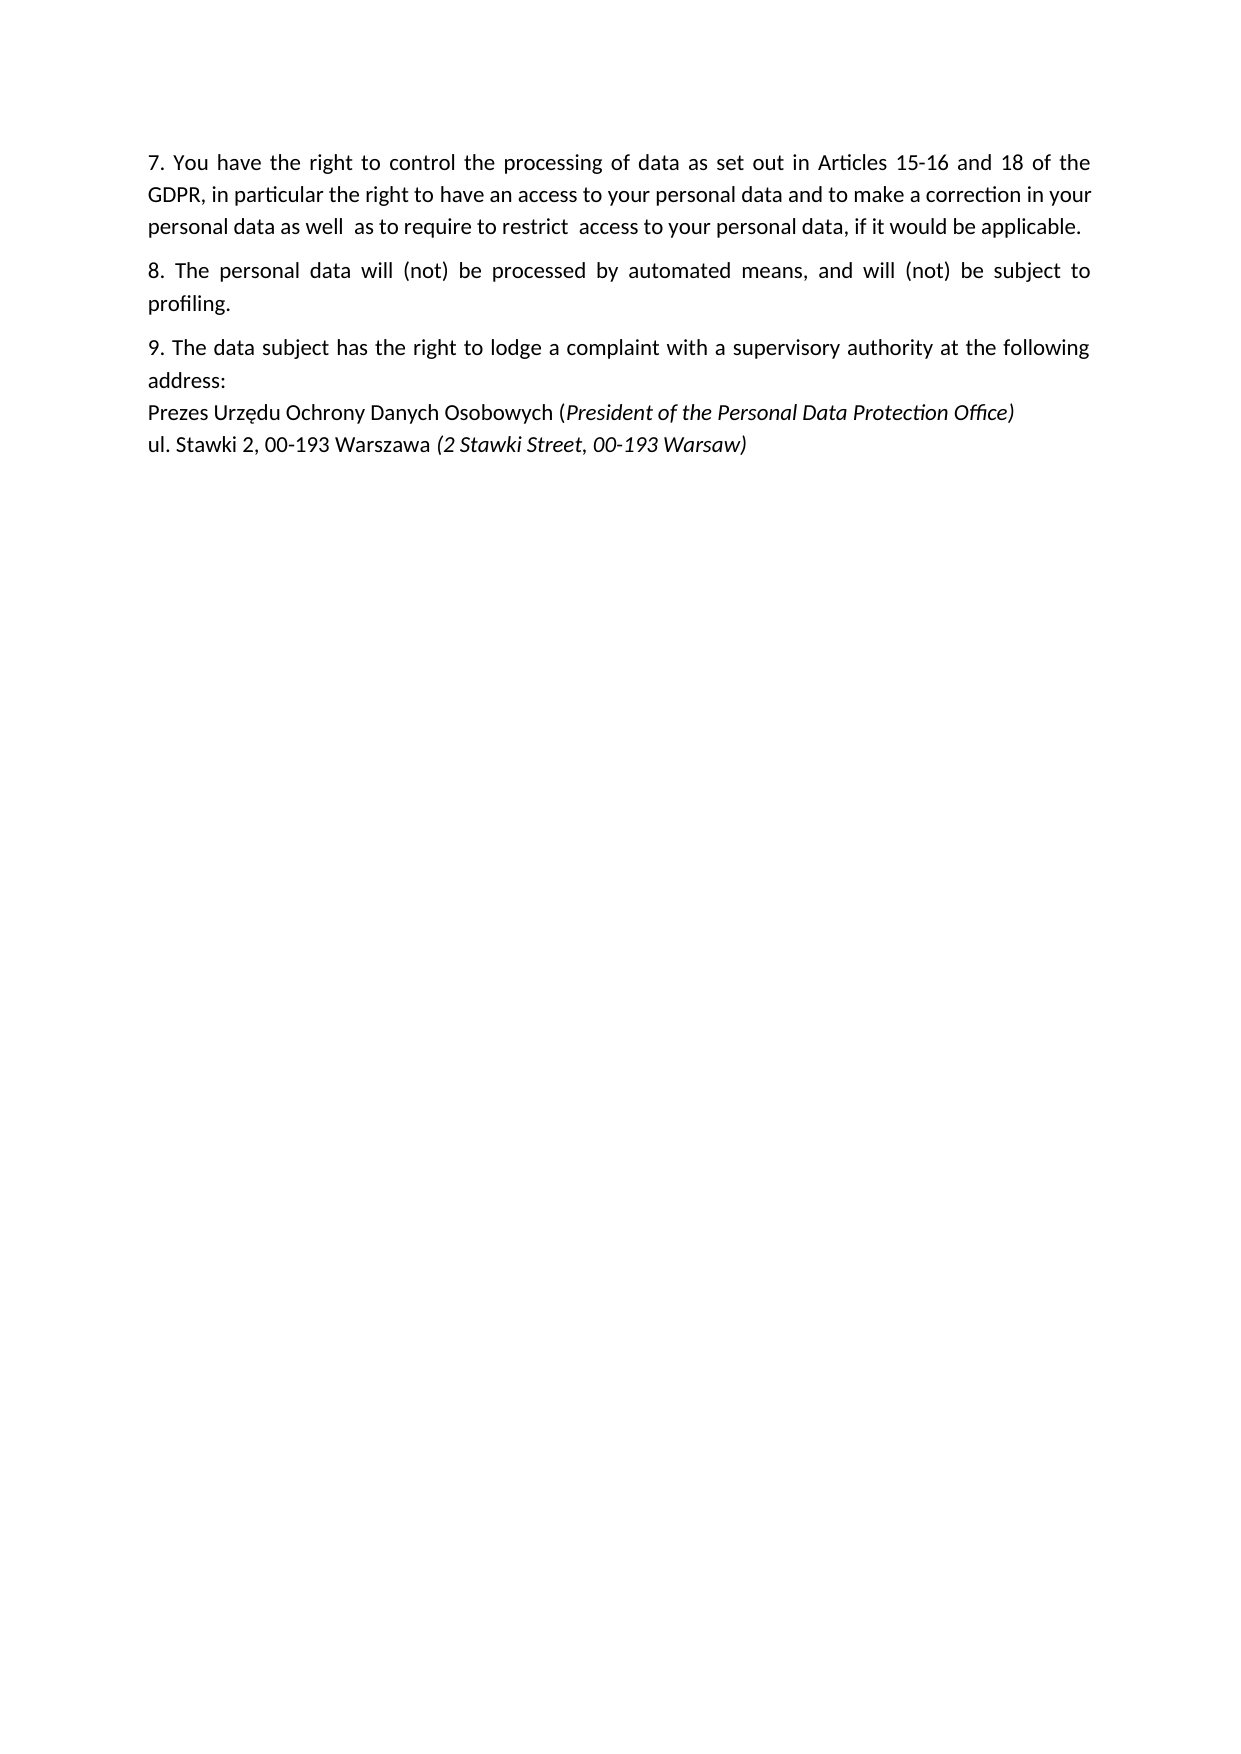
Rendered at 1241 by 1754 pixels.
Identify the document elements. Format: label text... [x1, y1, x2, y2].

text 8. The personal data will (not) be processed by automated means, and will (not) be subject to profiling. [148, 257, 1093, 317]
text 9. The data subject has the right to lodge a complaint with a supervisory authority at the following address: Prezes Urzędu Ochrony Danych Osobowych (President of the Personal Data Protection Office) [148, 333, 1093, 426]
text ul. Stawki 2, 00-193 Warszawa (2 Stawki Street, 00-193 Warsaw) [148, 430, 1093, 458]
text 7. You have the right to control the processing of data as set out in Articles 15-16 and 18 of the GDPR, in particular the right to have an access to your personal data and to make a correction in your personal data as well as to require to restrict access to your personal data, if it would be applicable. [148, 148, 1093, 240]
